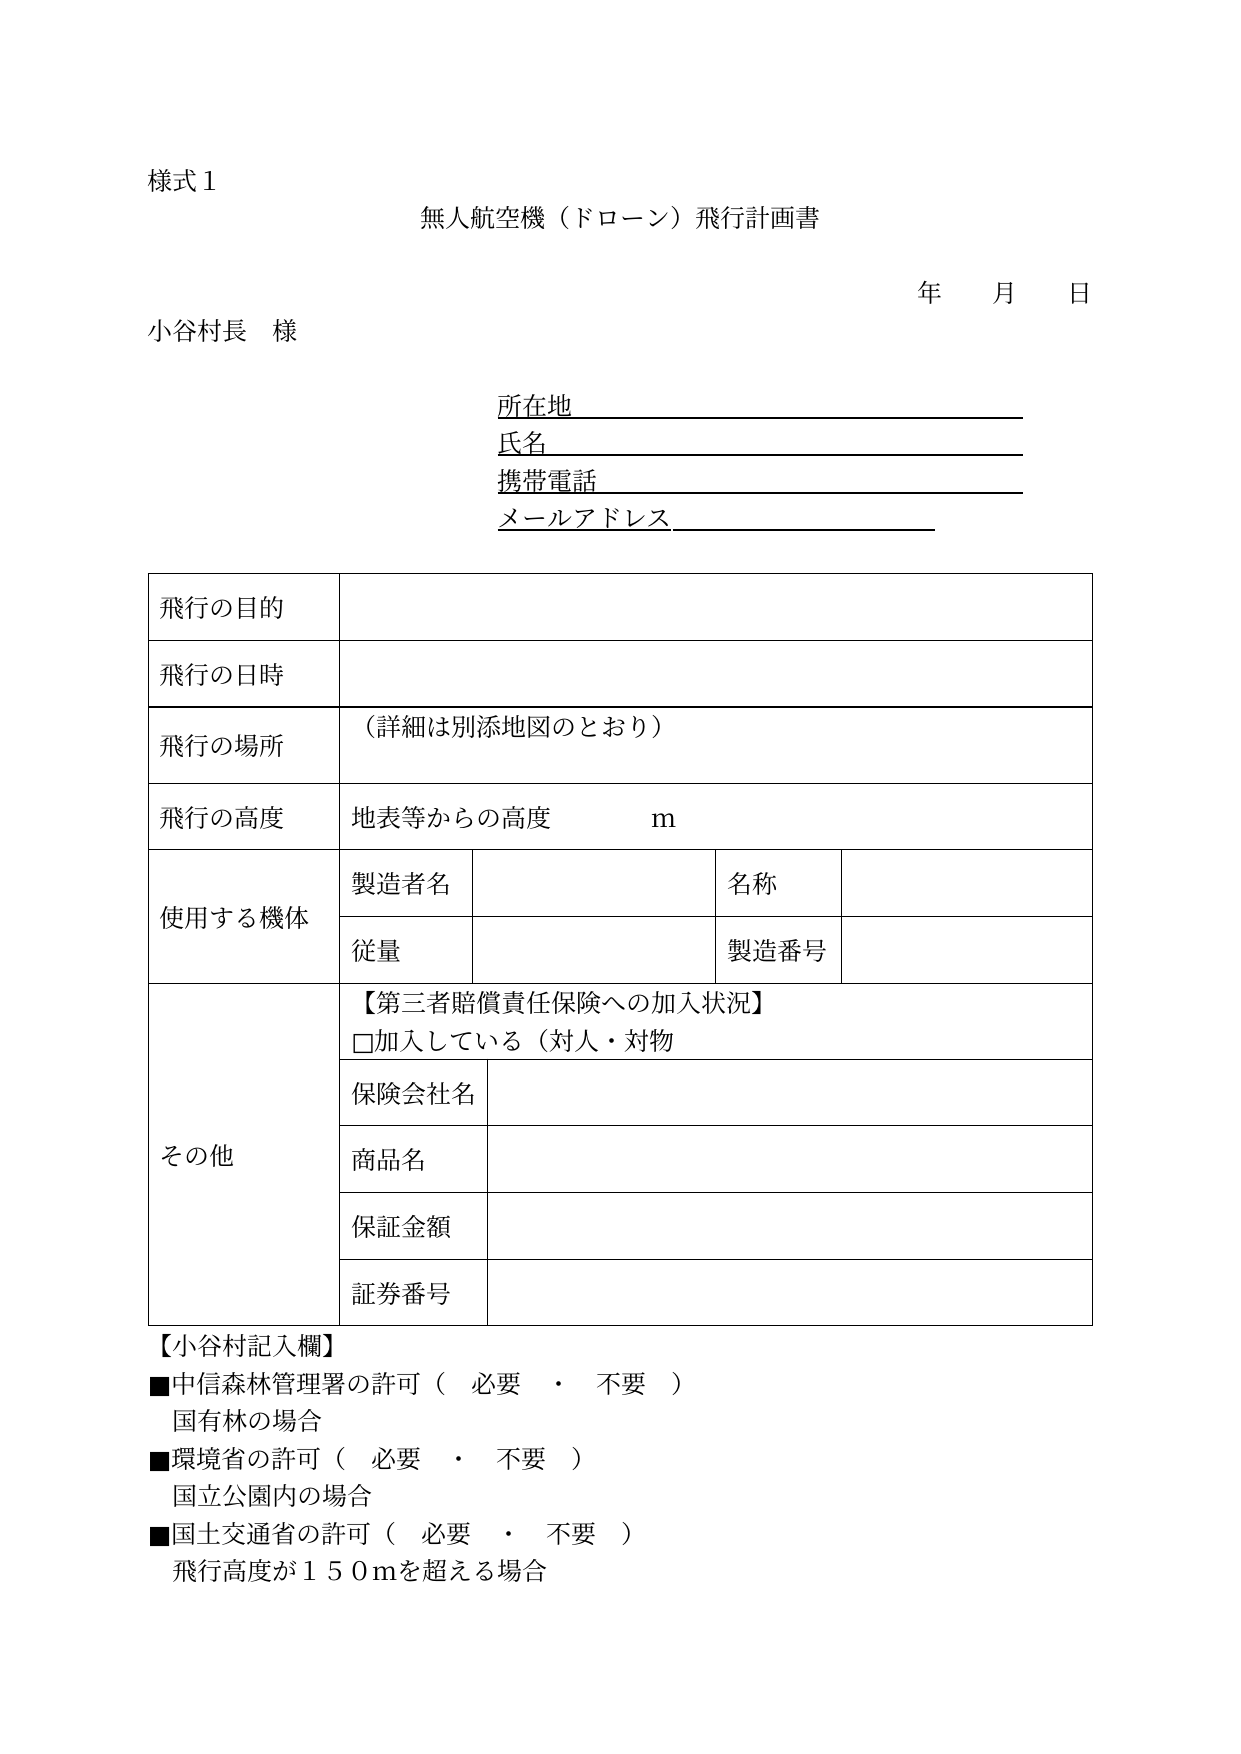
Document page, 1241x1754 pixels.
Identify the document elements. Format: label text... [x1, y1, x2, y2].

table_cell [473, 917, 715, 982]
table_cell 商品名 [340, 1126, 487, 1192]
table_cell [488, 1260, 1092, 1325]
text 国立公園内の場合 [148, 1476, 1092, 1514]
text メールアドレス [498, 498, 1092, 536]
table_cell 保険会社名 [340, 1060, 487, 1125]
text ■環境省の許可（ 必要 ・ 不要 ） [148, 1439, 1092, 1476]
table_cell 使用する機体 [149, 850, 339, 982]
text 【小谷村記入欄】 [148, 1326, 1092, 1364]
table_cell 飛行の日時 [149, 641, 339, 706]
text ■中信森林管理署の許可（ 必要 ・ 不要 ） [148, 1364, 1092, 1401]
text 年 月 日 [148, 273, 1092, 311]
table_cell [842, 917, 1092, 982]
table_header 飛行の目的 [149, 574, 339, 640]
table_cell [488, 1126, 1092, 1192]
text 飛行高度が１５０ｍを超える場合 [148, 1551, 1092, 1589]
table_cell [842, 850, 1092, 916]
table_cell 保証金額 [340, 1193, 487, 1258]
text 様式１ [148, 161, 1092, 198]
text ■国土交通省の許可（ 必要 ・ 不要 ） [148, 1514, 1092, 1551]
table_cell 【第三者賠償責任保険への加入状況】 □加入している（対人・対物 [340, 984, 1092, 1058]
text 小谷村長 様 [148, 311, 1092, 348]
table_cell 飛行の高度 [149, 784, 339, 849]
text 携帯電話 [498, 461, 1092, 498]
text 無人航空機（ドローン）飛行計画書 [148, 198, 1092, 236]
table_cell [340, 641, 1092, 706]
table_cell 名称 [716, 850, 841, 916]
table_cell 証券番号 [340, 1260, 487, 1325]
table_cell 製造番号 [716, 917, 841, 982]
table_cell [488, 1060, 1092, 1125]
table_cell [488, 1193, 1092, 1258]
table_cell その他 [149, 984, 339, 1325]
text 国有林の場合 [148, 1401, 1092, 1439]
table_cell 飛行の場所 [149, 708, 339, 782]
table_cell [473, 850, 715, 916]
text 氏名 [498, 423, 1092, 461]
table_cell 製造者名 [340, 850, 472, 916]
text 所在地 [498, 386, 1092, 423]
table_header [340, 574, 1092, 640]
table_cell （詳細は別添地図のとおり） [340, 708, 1092, 782]
table_cell 地表等からの高度 ｍ [340, 784, 1092, 849]
table_cell 従量 [340, 917, 472, 982]
